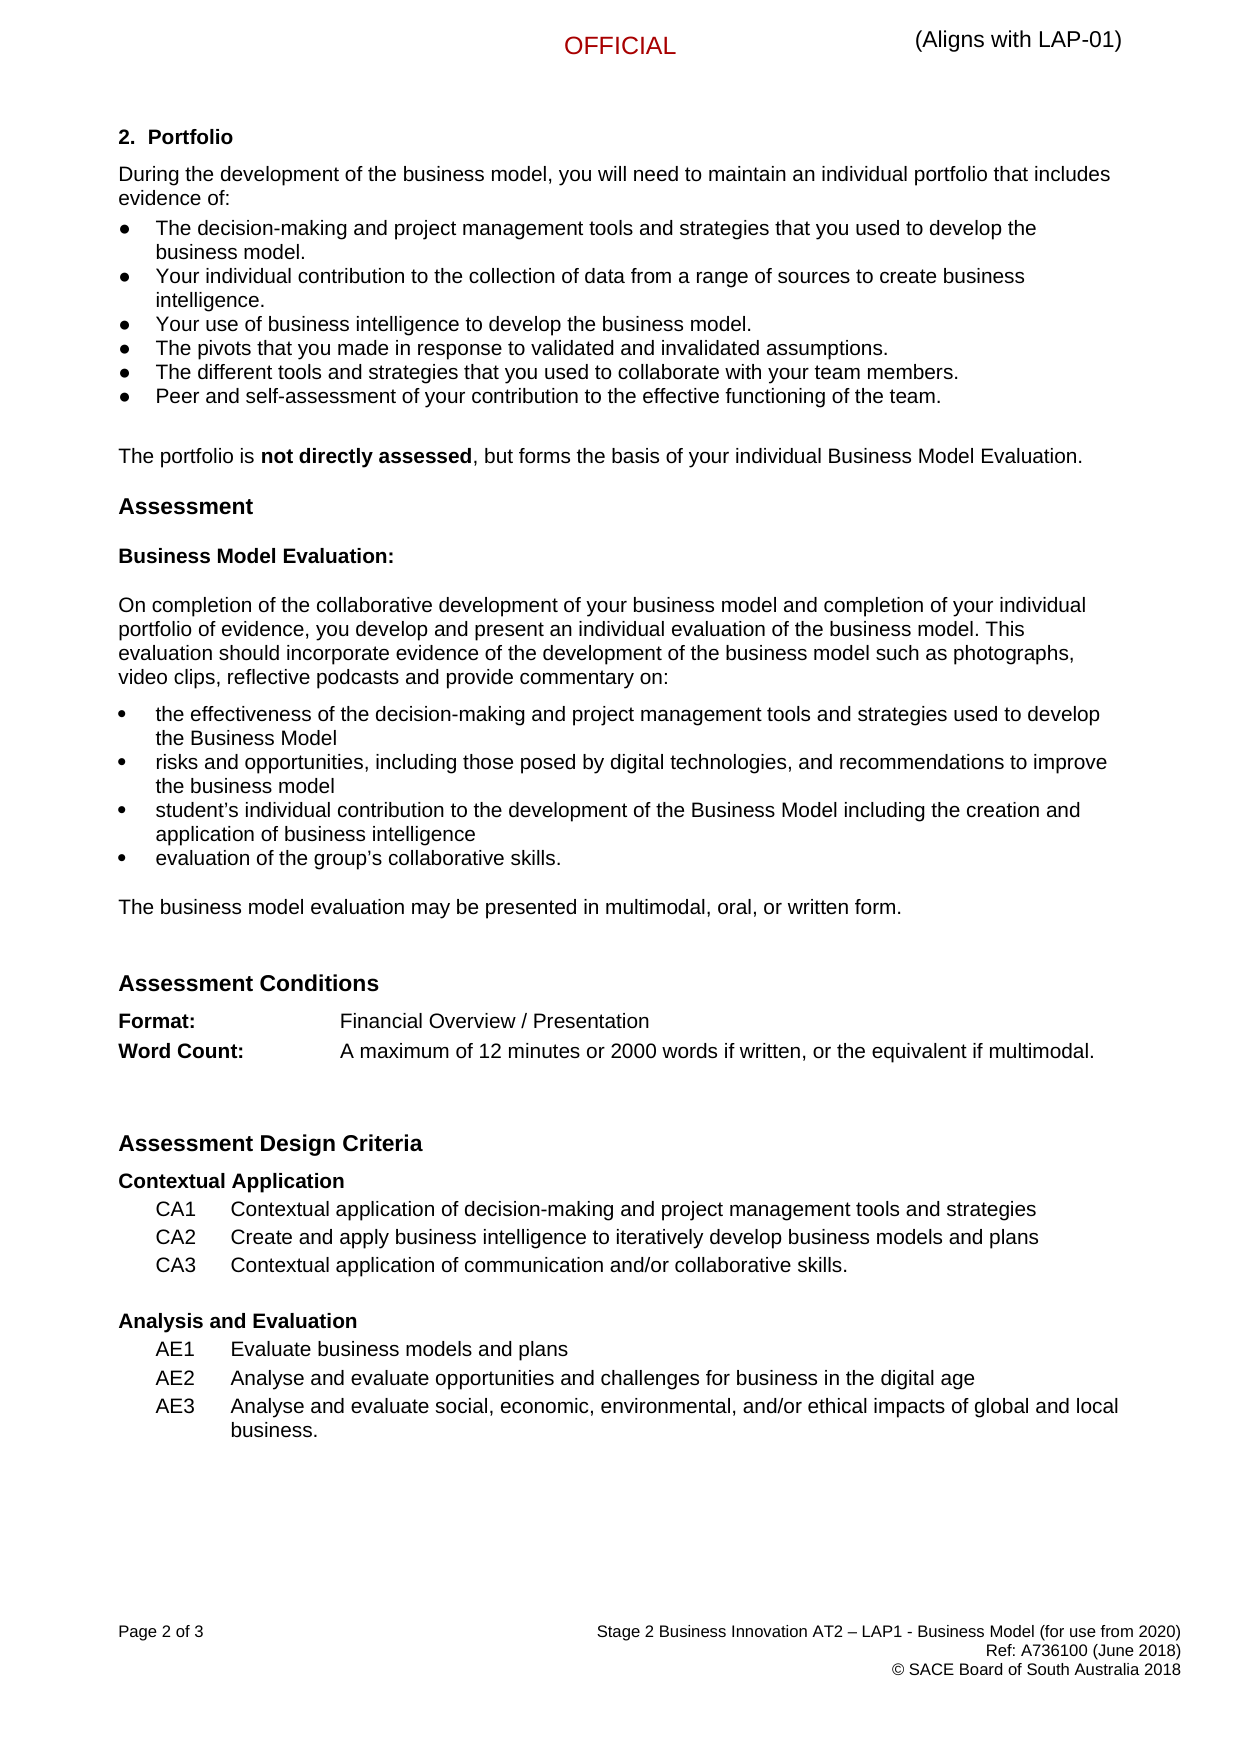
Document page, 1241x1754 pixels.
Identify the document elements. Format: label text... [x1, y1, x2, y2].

text Analysis and Evaluation [118, 1309, 1122, 1333]
text On completion of the collaborative development of your business model and completion of your individual portfolio of evidence, you develop and present an individual evaluation of the business model. This evaluation should incorporate evidence of the development of the business model such as photographs, video clips, reflective podcasts and provide commentary on: [118, 593, 1122, 689]
list risks and opportunities, including those posed by digital technologies, and recommendations to improve the business model [118, 749, 1122, 797]
list evaluation of the group’s collaborative skills. [118, 846, 1122, 869]
text Assessment Design Criteria [118, 1129, 1122, 1156]
text Contextual Application [118, 1168, 1122, 1192]
text CA2 Create and apply business intelligence to iteratively develop business models and plans [155, 1225, 1122, 1249]
list Your use of business intelligence to develop the business model. [118, 312, 1122, 336]
text During the development of the business model, you will need to maintain an individual portfolio that includes evidence of: [118, 162, 1122, 209]
list the effectiveness of the decision-making and project management tools and strategies used to develop the Business Model [118, 701, 1122, 749]
text Assessment [118, 493, 1122, 519]
text AE2 Analyse and evaluate opportunities and challenges for business in the digital age [155, 1365, 1122, 1389]
list Portfolio [118, 125, 1122, 149]
list Peer and self-assessment of your contribution to the effective functioning of the team. [118, 383, 1122, 407]
text Word Count: A maximum of 12 minutes or 2000 words if written, or the equivalent if multimodal. [118, 1039, 1122, 1063]
list Your individual contribution to the collection of data from a range of sources to create business intelligence. [118, 264, 1122, 312]
list The decision-making and project management tools and strategies that you used to develop the business model. [118, 216, 1122, 264]
list The different tools and strategies that you used to collaborate with your team members. [118, 359, 1122, 383]
text CA1 Contextual application of decision-making and project management tools and strategies [155, 1197, 1122, 1221]
text AE1 Evaluate business models and plans [155, 1337, 1122, 1361]
text Format: Financial Overview / Presentation [118, 1009, 1122, 1033]
text CA3 Contextual application of communication and/or collaborative skills. [155, 1253, 1122, 1277]
text Business Model Evaluation: [118, 544, 1122, 568]
text Assessment Conditions [118, 943, 1122, 996]
text AE3 Analyse and evaluate social, economic, environmental, and/or ethical impacts of global and local business. [155, 1393, 1122, 1441]
list student’s individual contribution to the development of the Business Model including the creation and application of business intelligence [118, 797, 1122, 846]
text The portfolio is not directly assessed, but forms the basis of your individual Business Model Evaluation. [118, 444, 1122, 468]
text The business model evaluation may be presented in multimodal, oral, or written form. [118, 894, 1122, 918]
list The pivots that you made in response to validated and invalidated assumptions. [118, 336, 1122, 359]
